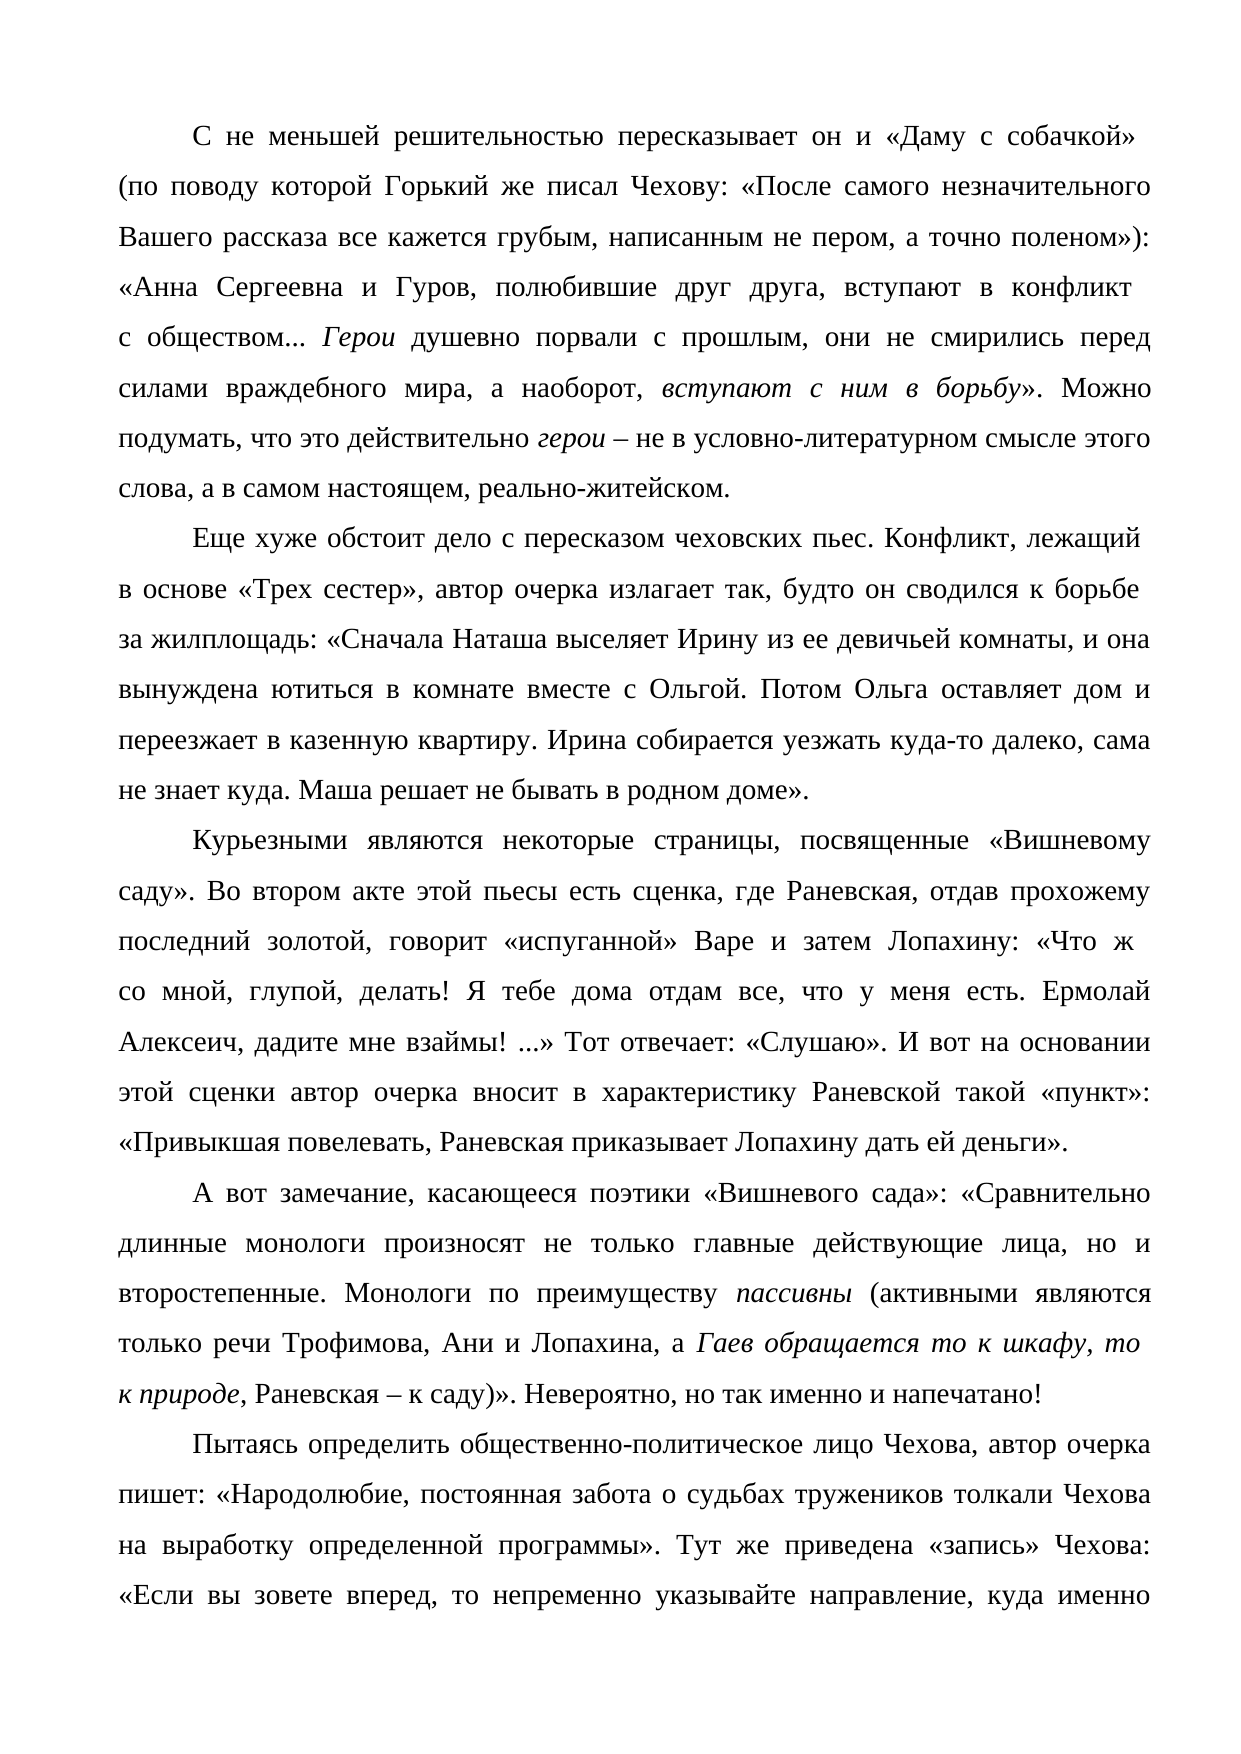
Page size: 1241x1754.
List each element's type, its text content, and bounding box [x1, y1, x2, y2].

text Курьезными являются некоторые страницы, посвященные «Вишневому саду». Во втором акте этой пьесы есть сценка, где Раневская, отдав прохожему последний золотой, говорит «испуганной» Варе и затем Лопахину: «Что ж со мной, глупой, делать! Я тебе дома отдам все, что у меня есть. Ермолай Алексеич, дадите мне взаймы! ...» Тот отвечает: «Слушаю». И вот на основании этой сценки автор очерка вносит в характеристику Раневской такой «пункт»: «Привыкшая повелевать, Раневская приказывает Лопахину дать ей деньги». [118, 822, 1152, 1158]
text А вот замечание, касающееся поэтики «Вишневого сада»: «Сравнительно длинные монологи произносят не только главные действующие лица, но и второстепенные. Монологи по преимуществу пассивны (активными являются только речи Трофимова, Ани и Лопахина, а Гаев обращается то к шкафу, то к природе, Раневская – к саду)». Невероятно, но так именно и напечатано! [118, 1175, 1152, 1409]
text Еще хуже обстоит дело с пересказом чеховских пьес. Конфликт, лежащий в основе «Трех сестер», автор очерка излагает так, будто он сводился к борьбе за жилплощадь: «Сначала Наташа выселяет Ирину из ее девичьей комнаты, и она вынуждена ютиться в комнате вместе с Ольгой. Потом Ольга оставляет дом и переезжает в казенную квартиру. Ирина собирается уезжать куда-то далеко, сама не знает куда. Маша решает не бывать в родном доме». [118, 521, 1152, 806]
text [118, 1426, 1152, 1611]
text С не меньшей решительностью пересказывает он и «Даму с собачкой» (по поводу которой Горький же писал Чехову: «После самого незначительного Вашего рассказа все кажется грубым, написанным не пером, а точно поленом»): «Анна Сергеевна и Гуров, полюбившие друг друга, вступают в конфликт с обществом... Герои душевно порвали с прошлым, они не смирились перед силами враждебного мира, а наоборот, вступают с ним в борьбу». Можно подумать, что это действительно герои – не в условно-литературном смысле этого слова, а в самом настоящем, реально-житейском. [118, 118, 1152, 504]
